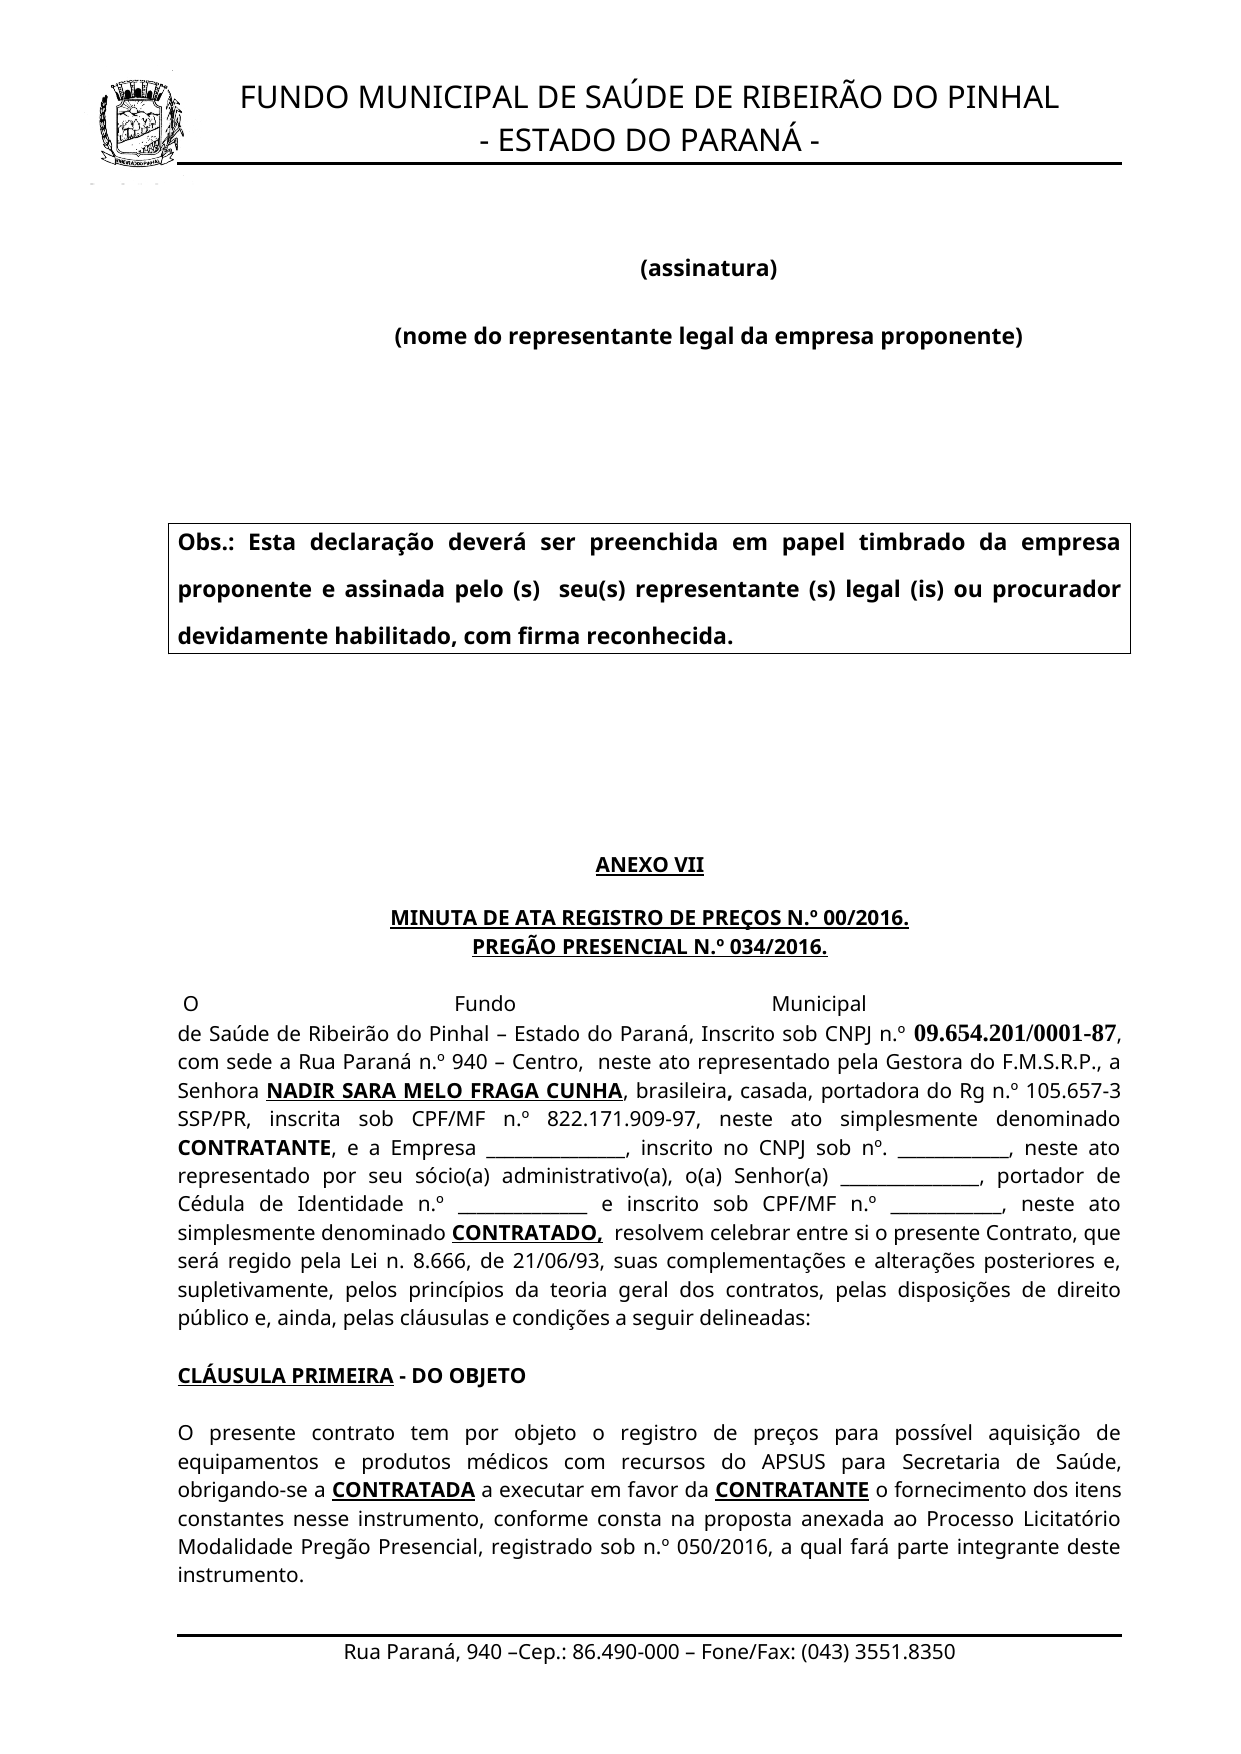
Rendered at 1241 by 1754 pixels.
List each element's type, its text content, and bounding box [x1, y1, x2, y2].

text Obs.: Esta declaração deverá ser preenchida em papel timbrado da empresa proponente e assinada pelo (s) seu(s) representante (s) legal (is) ou procurador devidamente habilitado, com firma reconhecida. [169, 524, 1130, 653]
title PREGÃO PRESENCIAL N.º 034/2016. [177, 932, 1122, 960]
text CLÁUSULA PRIMEIRA - DO OBJETO [177, 1361, 1122, 1389]
picture [83, 65, 202, 185]
text O Fundo Municipal de Saúde de Ribeirão do Pinhal – Estado do Paraná, Inscrito sob CNPJ n.º 09.654.201/0001-87, com sede a Rua Paraná n.º 940 – Centro, neste ato representado pela Gestora do F.M.S.R.P., a Senhora NADIR SARA MELO FRAGA CUNHA, brasileira, casada, portadora do Rg n.º 105.657-3 SSP/PR, inscrita sob CPF/MF n.º 822.171.909-97, neste ato simplesmente denominado CONTRATANTE, e a Empresa _______________, inscrito no CNPJ sob nº. ____________, neste ato representado por seu sócio(a) administrativo(a), o(a) Senhor(a) _______________, portador de Cédula de Identidade n.º ______________ e inscrito sob CPF/MF n.º ____________, neste ato simplesmente denominado CONTRATADO, resolvem celebrar entre si o presente Contrato, que será regido pela Lei n. 8.666, de 21/06/93, suas complementações e alterações posteriores e, supletivamente, pelos princípios da teoria geral dos contratos, pelas disposições de direito público e, ainda, pelas cláusulas e condições a seguir delineadas: [177, 989, 1122, 1332]
text (nome do representante legal da empresa proponente) [295, 320, 1122, 351]
text ANEXO VII [177, 850, 1122, 878]
title MINUTA DE ATA REGISTRO DE PREÇOS N.º 00/2016. [177, 903, 1122, 932]
text (assinatura) [295, 252, 1122, 283]
text O presente contrato tem por objeto o registro de preços para possível aquisição de equipamentos e produtos médicos com recursos do APSUS para Secretaria de Saúde, obrigando-se a CONTRATADA a executar em favor da CONTRATANTE o fornecimento dos itens constantes nesse instrumento, conforme consta na proposta anexada ao Processo Licitatório Modalidade Pregão Presencial, registrado sob n.º 050/2016, a qual fará parte integrante deste instrumento. [177, 1418, 1122, 1589]
